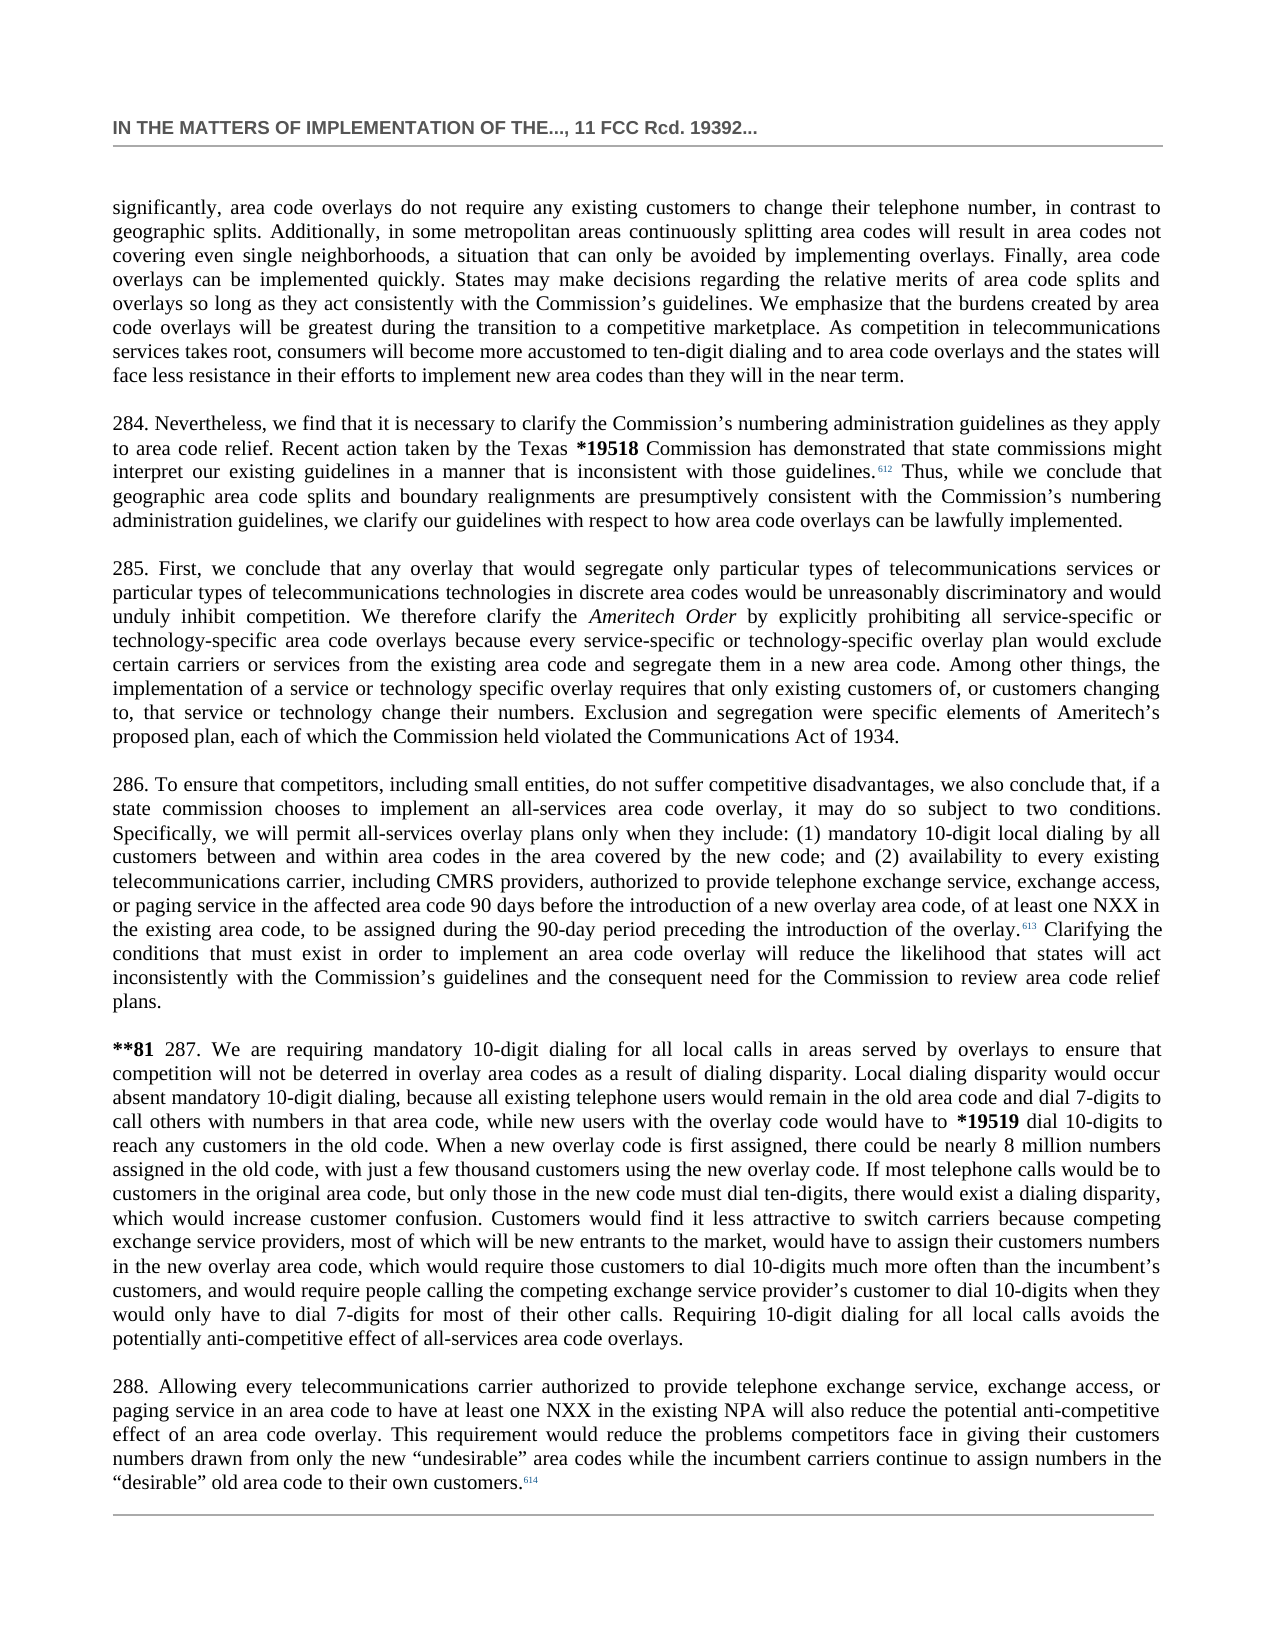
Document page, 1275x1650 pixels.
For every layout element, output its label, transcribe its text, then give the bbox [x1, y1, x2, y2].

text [112, 195, 1162, 387]
text 284. Nevertheless, we find that it is necessary to clarify the Commission’s numbering administration guidelines as they apply to area code relief. Recent action taken by the Texas *19518 Commission has demonstrated that state commissions might interpret our existing guidelines in a manner that is inconsistent with those guidelines.612 Thus, while we conclude that geographic area code splits and boundary realignments are presumptively consistent with the Commission’s numbering administration guidelines, we clarify our guidelines with respect to how area code overlays can be lawfully implemented. [112, 411, 1162, 532]
text 285. First, we conclude that any overlay that would segregate only particular types of telecommunications services or particular types of telecommunications technologies in discrete area codes would be unreasonably discriminatory and would unduly inhibit competition. We therefore clarify the Ameritech Order by explicitly prohibiting all service-specific or technology-specific area code overlays because every service-specific or technology-specific overlay plan would exclude certain carriers or services from the existing area code and segregate them in a new area code. Among other things, the implementation of a service or technology specific overlay requires that only existing customers of, or customers changing to, that service or technology change their numbers. Exclusion and segregation were specific elements of Ameritech’s proposed plan, each of which the Commission held violated the Communications Act of 1934. [112, 556, 1162, 748]
text **81 287. We are requiring mandatory 10-digit dialing for all local calls in areas served by overlays to ensure that competition will not be deterred in overlay area codes as a result of dialing disparity. Local dialing disparity would occur absent mandatory 10-digit dialing, because all existing telephone users would remain in the old area code and dial 7-digits to call others with numbers in that area code, while new users with the overlay code would have to *19519 dial 10-digits to reach any customers in the old code. When a new overlay code is first assigned, there could be nearly 8 million numbers assigned in the old code, with just a few thousand customers using the new overlay code. If most telephone calls would be to customers in the original area code, but only those in the new code must dial ten-digits, there would exist a dialing disparity, which would increase customer confusion. Customers would find it less attractive to switch carriers because competing exchange service providers, most of which will be new entrants to the market, would have to assign their customers numbers in the new overlay area code, which would require those customers to dial 10-digits much more often than the incumbent’s customers, and would require people calling the competing exchange service provider’s customer to dial 10-digits when they would only have to dial 7-digits for most of their other calls. Requiring 10-digit dialing for all local calls avoids the potentially anti-competitive effect of all-services area code overlays. [112, 1037, 1162, 1350]
text 286. To ensure that competitors, including small entities, do not suffer competitive disadvantages, we also conclude that, if a state commission chooses to implement an all-services area code overlay, it may do so subject to two conditions. Specifically, we will permit all-services overlay plans only when they include: (1) mandatory 10-digit local dialing by all customers between and within area codes in the area covered by the new code; and (2) availability to every existing telecommunications carrier, including CMRS providers, authorized to provide telephone exchange service, exchange access, or paging service in the affected area code 90 days before the introduction of a new overlay area code, of at least one NXX in the existing area code, to be assigned during the 90-day period preceding the introduction of the overlay.613 Clarifying the conditions that must exist in order to implement an area code overlay will reduce the likelihood that states will act inconsistently with the Commission’s guidelines and the consequent need for the Commission to review area code relief plans. [112, 772, 1162, 1013]
text 288. Allowing every telecommunications carrier authorized to provide telephone exchange service, exchange access, or paging service in an area code to have at least one NXX in the existing NPA will also reduce the potential anti-competitive effect of an area code overlay. This requirement would reduce the problems competitors face in giving their customers numbers drawn from only the new “undesirable” area codes while the incumbent carriers continue to assign numbers in the “desirable” old area code to their own customers.614 [112, 1374, 1162, 1494]
